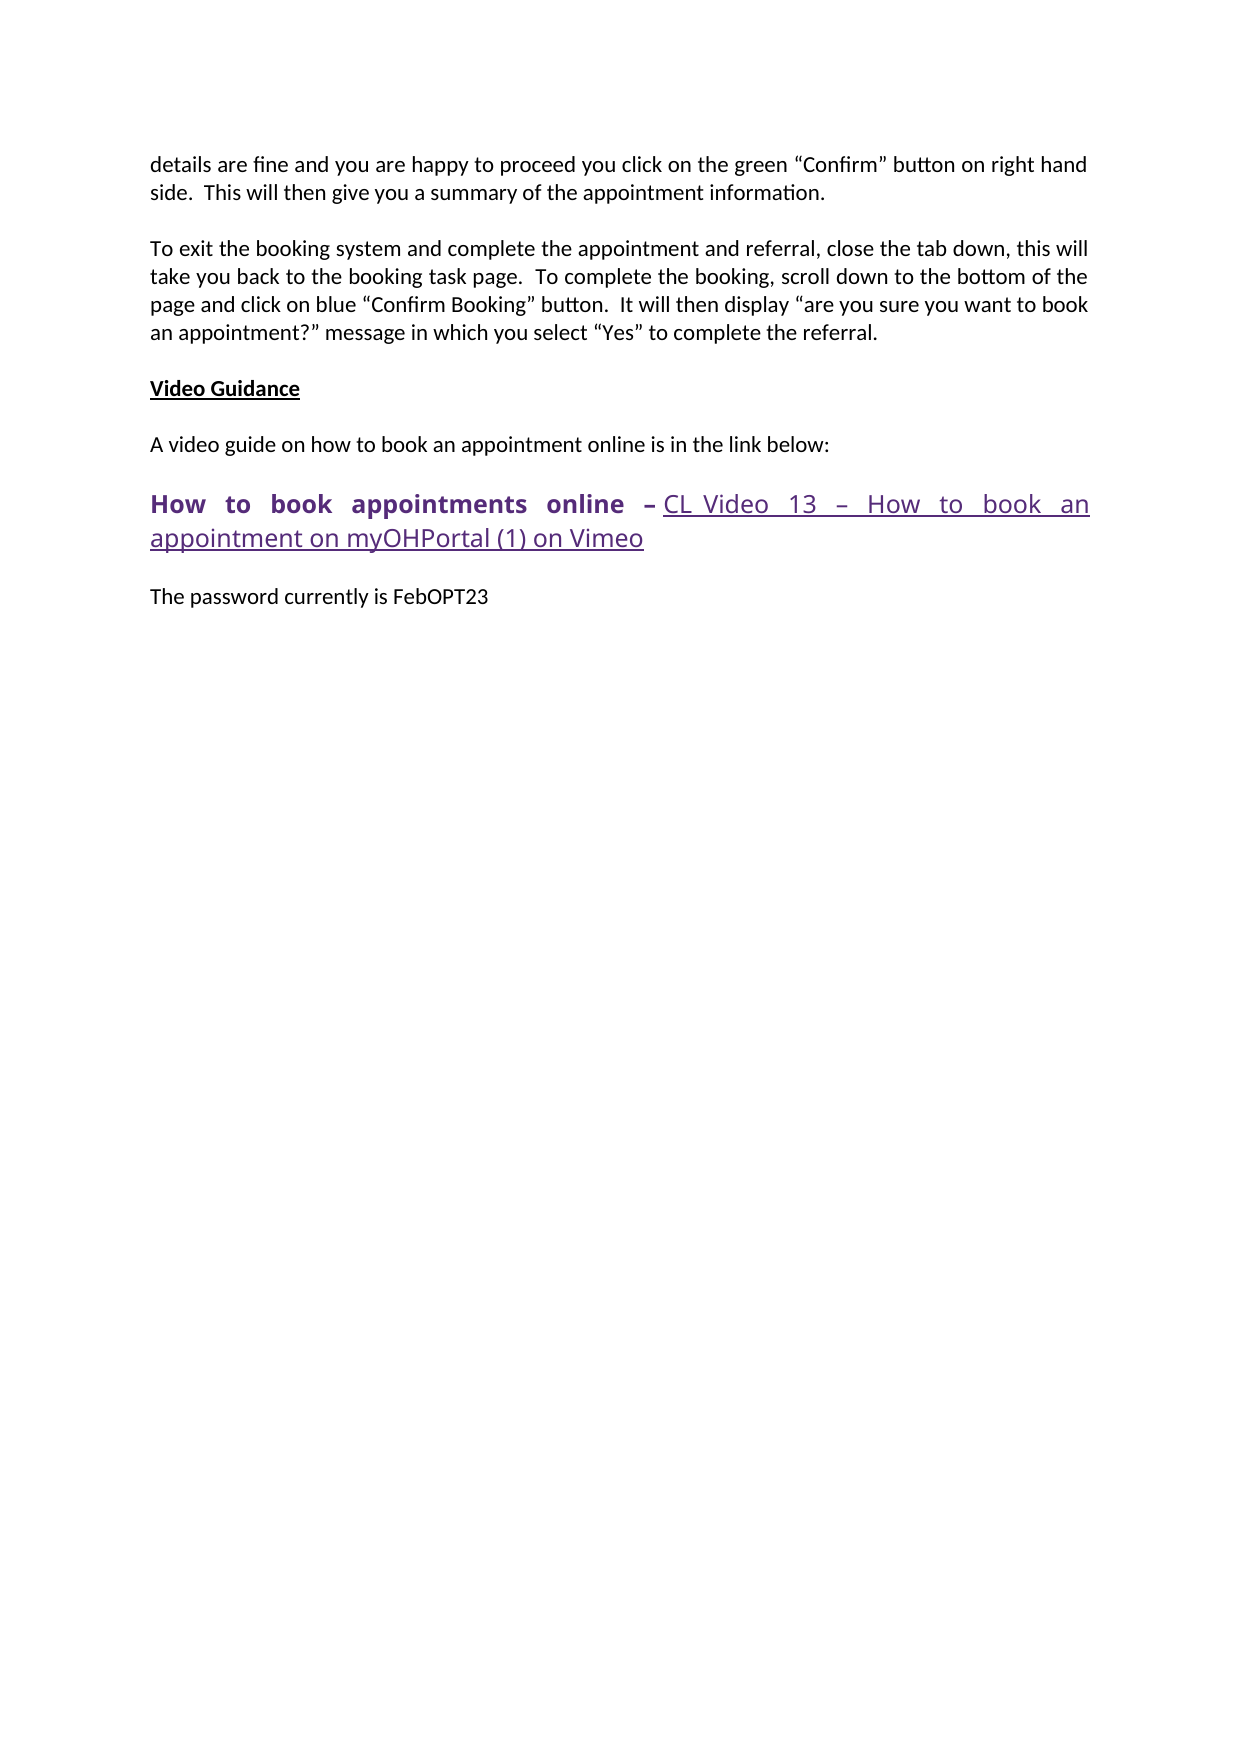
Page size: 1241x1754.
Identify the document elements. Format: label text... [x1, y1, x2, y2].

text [150, 150, 1090, 206]
text To exit the booking system and complete the appointment and referral, close the tab down, this will take you back to the booking task page. To complete the booking, scroll down to the bottom of the page and click on blue “Confirm Booking” button. It will then display “are you sure you want to book an appointment?” message in which you select “Yes” to complete the referral. [150, 234, 1090, 346]
text How to book appointments online – CL_Video 13 – How to book an appointment on myOHPortal (1) on Vimeo [150, 486, 1090, 554]
text Video Guidance [150, 374, 1090, 402]
text The password currently is FebOPT23 [150, 582, 1090, 610]
text A video guide on how to book an appointment online is in the link below: [150, 430, 1090, 458]
